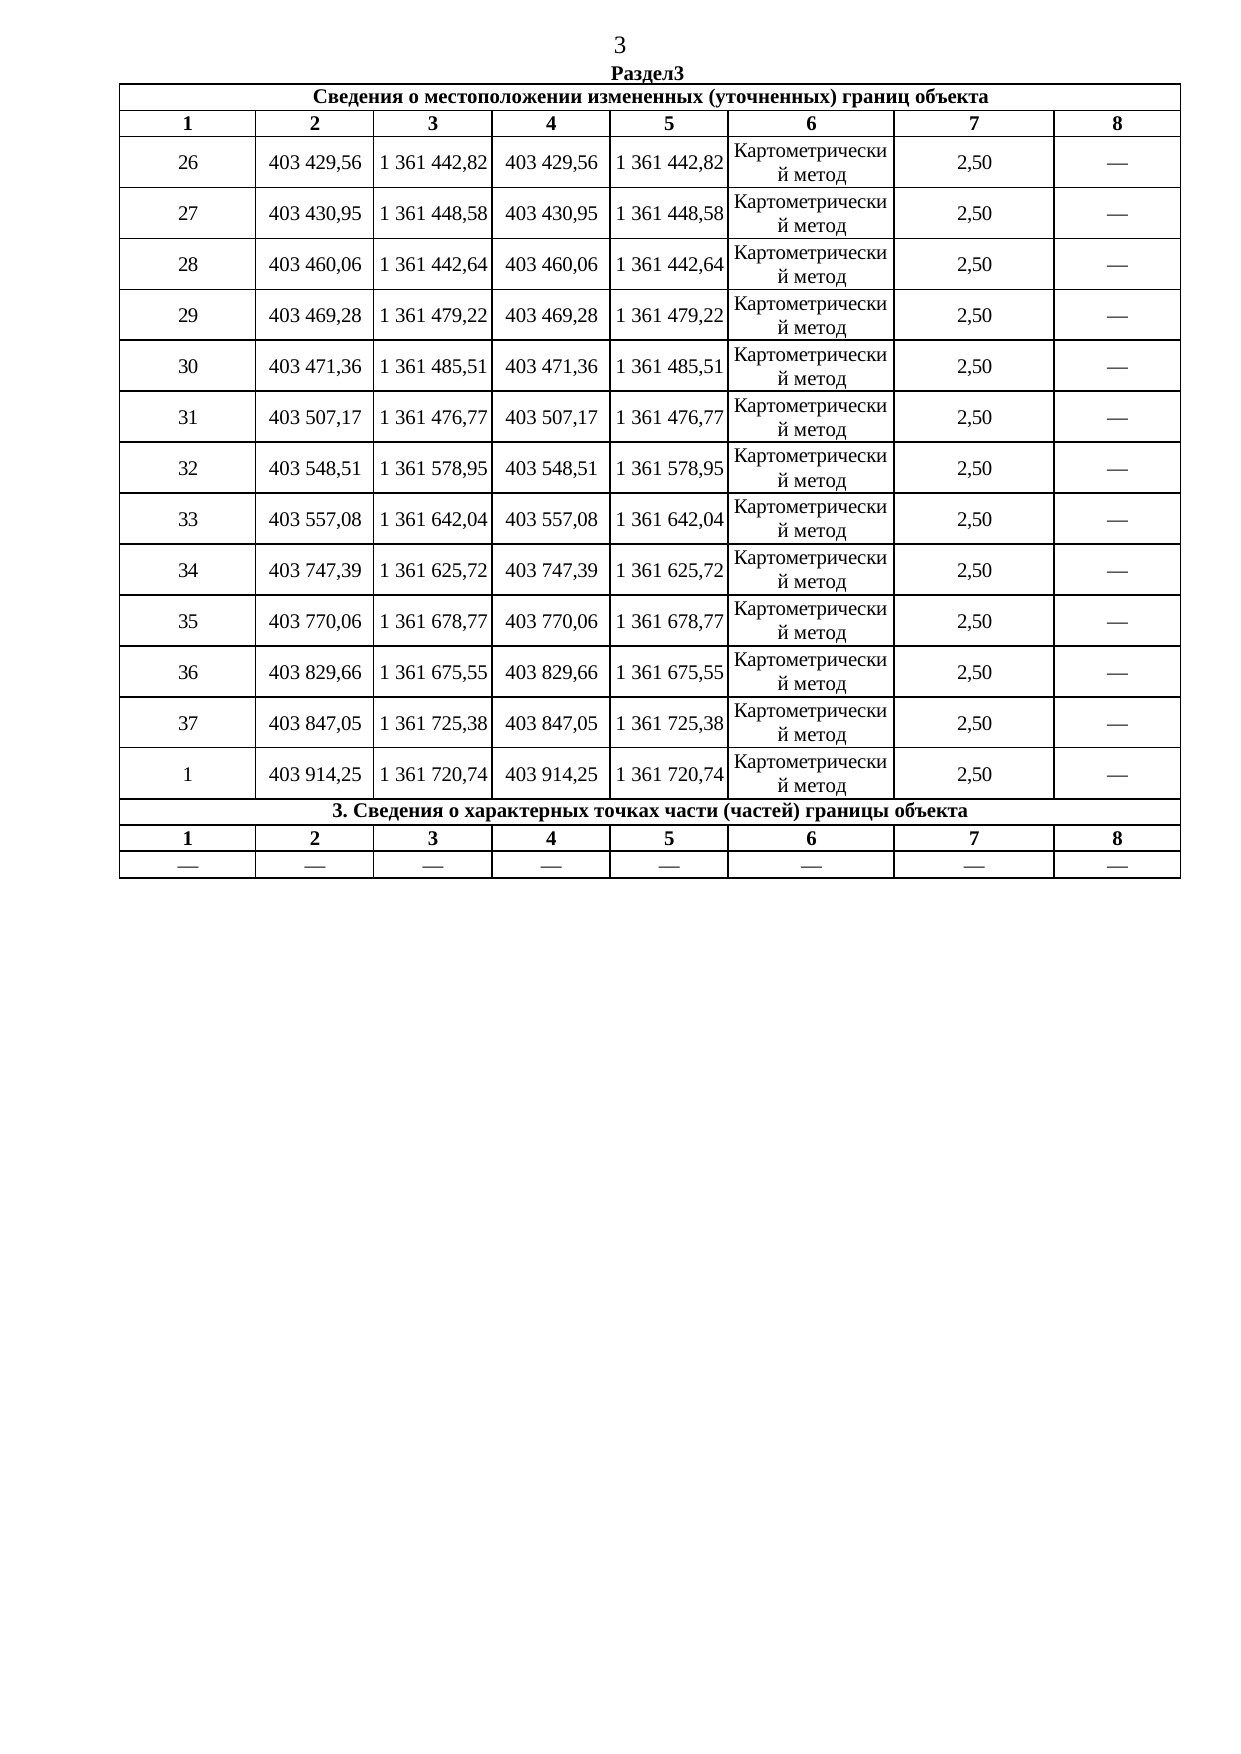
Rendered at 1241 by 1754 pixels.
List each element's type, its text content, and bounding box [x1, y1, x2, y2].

table_cell 28 [120, 239, 255, 288]
table_cell 5 [611, 111, 727, 136]
table_cell 1 361 675,55 [611, 647, 727, 696]
table_cell 1 361 625,72 [611, 545, 727, 594]
table_cell 1 361 448,58 [374, 188, 491, 237]
table_cell 403 770,06 [256, 596, 373, 645]
table_cell 2,50 [895, 596, 1053, 645]
table_cell 2,50 [895, 392, 1053, 441]
table_cell — [1055, 137, 1180, 187]
table_cell 403 914,25 [493, 748, 609, 798]
table_cell 31 [120, 392, 255, 441]
table_cell — [374, 852, 491, 877]
table_cell 1 361 448,58 [611, 188, 727, 237]
table_cell — [120, 852, 255, 877]
table_cell 1 361 442,64 [611, 239, 727, 288]
table_cell 3. Сведения о характерных точках части (частей) границы объекта [120, 800, 1180, 824]
table_cell 1 [120, 826, 255, 850]
table_cell — [493, 852, 609, 877]
table_cell — [256, 852, 373, 877]
table_cell 33 [120, 494, 255, 543]
table_cell Картометрически й метод [729, 596, 893, 645]
table_cell 1 361 476,77 [374, 392, 491, 441]
table_cell 1 361 642,04 [374, 494, 491, 543]
table_cell — [611, 852, 727, 877]
table_cell 1 361 725,38 [611, 698, 727, 747]
table_cell 8 [1055, 826, 1180, 850]
table_cell 3 [374, 111, 491, 136]
table_cell 2,50 [895, 443, 1053, 492]
table_cell Картометрически й метод [729, 748, 893, 798]
table_cell 4 [493, 826, 609, 850]
table_cell — [1055, 239, 1180, 288]
table_cell 37 [120, 698, 255, 747]
table_cell 2,50 [895, 239, 1053, 288]
table_cell 1 [120, 111, 255, 136]
table_cell 2,50 [895, 698, 1053, 747]
table_cell 36 [120, 647, 255, 696]
table_cell 1 361 578,95 [611, 443, 727, 492]
table_cell — [729, 852, 893, 877]
table_cell 35 [120, 596, 255, 645]
table_cell 8 [1055, 111, 1180, 136]
table_cell 1 361 485,51 [611, 341, 727, 390]
table_cell 1 361 675,55 [374, 647, 491, 696]
table_cell 1 361 442,82 [611, 137, 727, 187]
table_cell Картометрически й метод [729, 341, 893, 390]
table_cell 1 361 625,72 [374, 545, 491, 594]
table_cell 403 548,51 [493, 443, 609, 492]
table_cell 403 847,05 [256, 698, 373, 747]
table_cell 2,50 [895, 647, 1053, 696]
table_cell 1 361 485,51 [374, 341, 491, 390]
table_cell 403 469,28 [256, 290, 373, 339]
table_cell — [1055, 290, 1180, 339]
table_cell 30 [120, 341, 255, 390]
table_cell 27 [120, 188, 255, 237]
table_cell 6 [729, 111, 893, 136]
table_cell Картометрически й метод [729, 698, 893, 747]
table_cell — [1055, 392, 1180, 441]
table_cell 2,50 [895, 341, 1053, 390]
table_cell 26 [120, 137, 255, 187]
table_cell 403 471,36 [493, 341, 609, 390]
table_cell 34 [120, 545, 255, 594]
table_cell 403 507,17 [256, 392, 373, 441]
table_cell 403 471,36 [256, 341, 373, 390]
table_cell 1 361 678,77 [611, 596, 727, 645]
table_cell — [1055, 341, 1180, 390]
table_cell Картометрически й метод [729, 494, 893, 543]
table_cell 403 747,39 [493, 545, 609, 594]
table_cell 32 [120, 443, 255, 492]
table_cell 1 361 725,38 [374, 698, 491, 747]
table_cell Картометрически й метод [729, 290, 893, 339]
table_cell Картометрически й метод [729, 647, 893, 696]
table_cell 1 361 578,95 [374, 443, 491, 492]
table_cell — [1055, 545, 1180, 594]
table_cell 29 [120, 290, 255, 339]
table_cell 403 469,28 [493, 290, 609, 339]
table_cell 1 361 678,77 [374, 596, 491, 645]
table_cell 1 361 476,77 [611, 392, 727, 441]
table_cell 403 430,95 [256, 188, 373, 237]
table_cell 403 557,08 [493, 494, 609, 543]
table_cell 1 [120, 748, 255, 798]
table_cell 403 829,66 [256, 647, 373, 696]
table_cell 403 460,06 [493, 239, 609, 288]
table_cell 403 430,95 [493, 188, 609, 237]
table_cell Картометрически й метод [729, 545, 893, 594]
table_cell 1 361 442,82 [374, 137, 491, 187]
table_cell 403 770,06 [493, 596, 609, 645]
table_cell 6 [729, 826, 893, 850]
table_cell 2,50 [895, 748, 1053, 798]
table_cell 2,50 [895, 188, 1053, 237]
table_cell 1 361 479,22 [374, 290, 491, 339]
table_cell 1 361 442,64 [374, 239, 491, 288]
table_cell 2,50 [895, 290, 1053, 339]
table_cell Картометрически й метод [729, 443, 893, 492]
table_cell 403 557,08 [256, 494, 373, 543]
table_cell — [1055, 748, 1180, 798]
table_cell — [1055, 647, 1180, 696]
table_cell — [1055, 698, 1180, 747]
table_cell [729, 137, 893, 187]
table_cell 403 429,56 [493, 137, 609, 187]
table_cell — [1055, 494, 1180, 543]
table_cell 3 [374, 826, 491, 850]
table_cell 403 829,66 [493, 647, 609, 696]
table_cell Картометрически й метод [729, 392, 893, 441]
table_cell — [1055, 188, 1180, 237]
table_cell 2,50 [895, 137, 1053, 187]
table_cell 7 [895, 826, 1053, 850]
table_cell 403 847,05 [493, 698, 609, 747]
table_cell 2 [256, 826, 373, 850]
table_cell 403 429,56 [256, 137, 373, 187]
table_cell 1 361 642,04 [611, 494, 727, 543]
table_cell — [1055, 443, 1180, 492]
table_cell 7 [895, 111, 1053, 136]
table_cell 2 [256, 111, 373, 136]
table_cell Картометрически й метод [729, 188, 893, 237]
table_cell 2,50 [895, 545, 1053, 594]
table_cell 403 747,39 [256, 545, 373, 594]
table_cell — [1055, 596, 1180, 645]
table_cell — [1055, 852, 1180, 877]
table_cell 1 361 479,22 [611, 290, 727, 339]
table_cell 2,50 [895, 494, 1053, 543]
table_cell — [895, 852, 1053, 877]
table_cell 403 914,25 [256, 748, 373, 798]
table_cell 4 [493, 111, 609, 136]
table_cell Картометрически й метод [729, 239, 893, 288]
table_cell 403 460,06 [256, 239, 373, 288]
table_cell 1 361 720,74 [611, 748, 727, 798]
table_cell 403 507,17 [493, 392, 609, 441]
table_cell 403 548,51 [256, 443, 373, 492]
table_cell 1 361 720,74 [374, 748, 491, 798]
table_cell 5 [611, 826, 727, 850]
table_header Сведения о местоположении измененных (уточненных) границ объекта [120, 85, 1180, 109]
